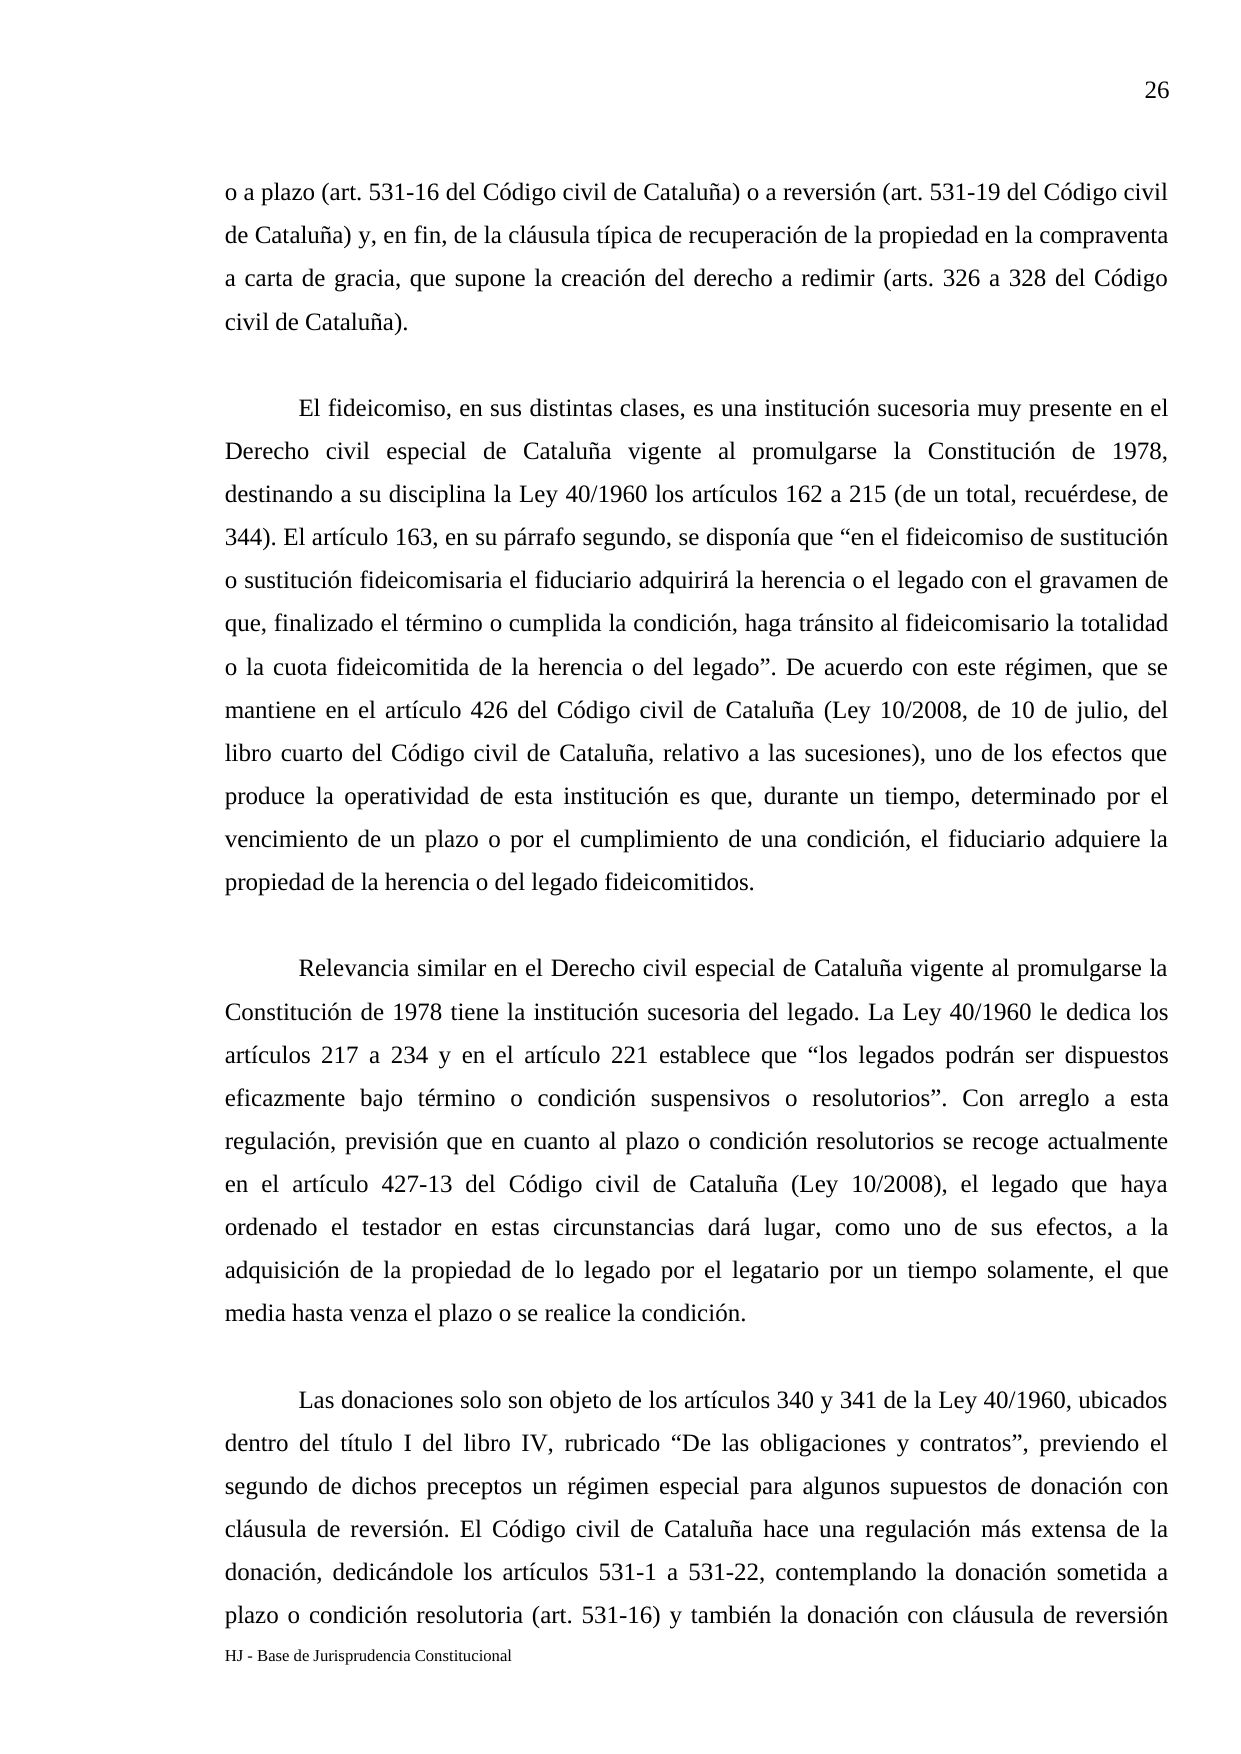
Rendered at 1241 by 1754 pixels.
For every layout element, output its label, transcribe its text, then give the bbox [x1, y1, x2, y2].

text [224, 177, 1169, 335]
text Relevancia similar en el Derecho civil especial de Cataluña vigente al promulgarse la Constitución de 1978 tiene la institución sucesoria del legado. La Ley 40/1960 le dedica los artículos 217 a 234 y en el artículo 221 establece que “los legados podrán ser dispuestos eficazmente bajo término o condición suspensivos o resolutorios”. Con arreglo a esta regulación, previsión que en cuanto al plazo o condición resolutorios se recoge actualmente en el artículo 427-13 del Código civil de Cataluña (Ley 10/2008), el legado que haya ordenado el testador en estas circunstancias dará lugar, como uno de sus efectos, a la adquisición de la propiedad de lo legado por el legatario por un tiempo solamente, el que media hasta venza el plazo o se realice la condición. [224, 953, 1169, 1327]
text El fideicomiso, en sus distintas clases, es una institución sucesoria muy presente en el Derecho civil especial de Cataluña vigente al promulgarse la Constitución de 1978, destinando a su disciplina la Ley 40/1960 los artículos 162 a 215 (de un total, recuérdese, de 344). El artículo 163, en su párrafo segundo, se disponía que “en el fideicomiso de sustitución o sustitución fideicomisaria el fiduciario adquirirá la herencia o el legado con el gravamen de que, finalizado el término o cumplida la condición, haga tránsito al fideicomisario la totalidad o la cuota fideicomitida de la herencia o del legado”. De acuerdo con este régimen, que se mantiene en el artículo 426 del Código civil de Cataluña (Ley 10/2008, de 10 de julio, del libro cuarto del Código civil de Cataluña, relativo a las sucesiones), uno de los efectos que produce la operatividad de esta institución es que, durante un tiempo, determinado por el vencimiento de un plazo o por el cumplimiento de una condición, el fiduciario adquiere la propiedad de la herencia o del legado fideicomitidos. [224, 393, 1169, 896]
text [224, 1385, 1169, 1629]
